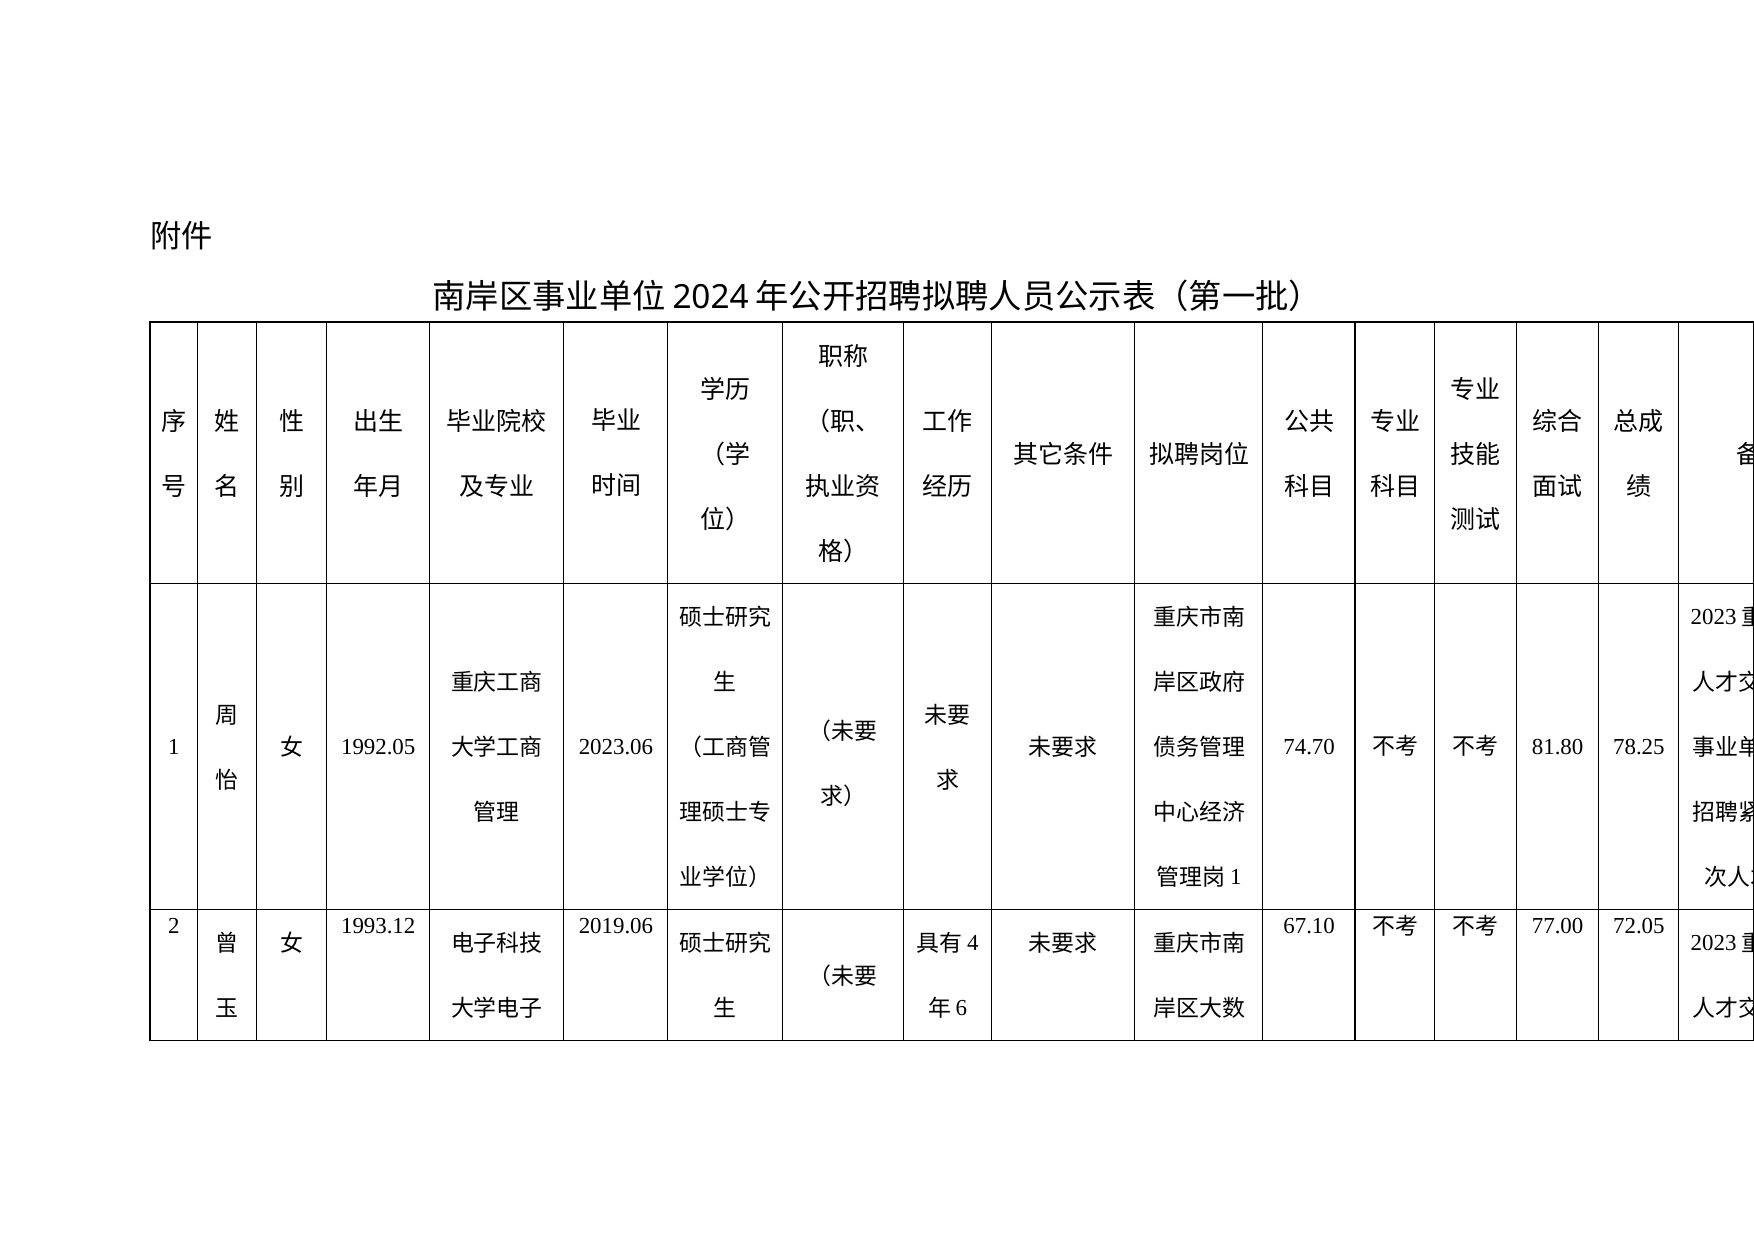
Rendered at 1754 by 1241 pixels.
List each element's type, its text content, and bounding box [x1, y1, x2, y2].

table_header 工作经历 [904, 323, 991, 582]
table_header 备注 [1679, 323, 1753, 582]
table_cell 未要求 [992, 910, 1134, 1039]
table_cell 周怡 [198, 584, 256, 908]
table_cell 电子科技大学电子与通信工程 [430, 910, 563, 1039]
table_cell （未要求） [783, 910, 903, 1039]
table_cell 67.10 [1263, 910, 1354, 1039]
table_cell 未要求 [904, 584, 991, 908]
table_cell 2 [151, 910, 197, 1039]
table_header 姓名 [198, 323, 256, 582]
table_cell 具有4年6个月工作经历 [904, 910, 991, 1039]
table_header 总成绩 [1599, 323, 1678, 582]
table_cell 78.25 [1599, 584, 1678, 908]
table_cell 2023.06 [564, 584, 667, 908]
table_header 其它条件 [992, 323, 1134, 582]
table_cell 重庆工商大学工商管理 [430, 584, 563, 908]
table_header 专业科目 [1356, 323, 1434, 582]
table_header 学历 （学位） [668, 323, 782, 582]
table_cell 重庆市南岸区大数据智能产业发展中心信息技术岗 [1135, 910, 1262, 1039]
table_cell 2019.06 [564, 910, 667, 1039]
table_header 毕业 时间 [564, 323, 667, 582]
table_cell 1993.12 [327, 910, 429, 1039]
table_header 拟聘岗位 [1135, 323, 1262, 582]
table_header 公共科目 [1263, 323, 1354, 582]
table_cell 不考 [1435, 910, 1516, 1039]
table_header 职称 （职、执业资格） [783, 323, 903, 582]
table_cell 72.05 [1599, 910, 1678, 1039]
table_cell 未要求 [992, 584, 1134, 908]
table_cell 1992.05 [327, 584, 429, 908]
text 南岸区事业单位2024年公开招聘拟聘人员公示表（第一批） [150, 259, 1604, 321]
table_header 综合 面试 [1517, 323, 1598, 582]
table_header 性别 [257, 323, 326, 582]
table_cell 81.80 [1517, 584, 1598, 908]
table_cell 女 [257, 584, 326, 908]
table_header 专业技能测试 [1435, 323, 1516, 582]
table_header 毕业院校及专业 [430, 323, 563, 582]
table_cell 不考 [1356, 584, 1434, 908]
table_cell （未要求） [783, 584, 903, 908]
table_header 序号 [151, 323, 197, 582]
table_cell 不考 [1356, 910, 1434, 1039]
table_cell 不考 [1435, 584, 1516, 908]
table_cell 2023重庆国际人才交流大会事业单位考核招聘紧缺高层次人才公告 [1679, 584, 1753, 908]
table_cell 硕士研究生 （工商管理硕士专业学位） [668, 584, 782, 908]
table_cell 1 [151, 584, 197, 908]
table_cell 曾玉婷 [198, 910, 256, 1039]
table_cell 77.00 [1517, 910, 1598, 1039]
table_header 出生 年月 [327, 323, 429, 582]
table_cell 女 [257, 910, 326, 1039]
table_cell 74.70 [1263, 584, 1354, 908]
table_cell 重庆市南岸区政府债务管理中心经济管理岗1 [1135, 584, 1262, 908]
text 附件 [150, 198, 1604, 259]
table_cell 硕士研究生 （工程硕士专业学位） [668, 910, 782, 1039]
table_cell 2023重庆国际人才交流大会事业单位考核招聘紧缺高层次人才公告 [1679, 910, 1753, 1039]
